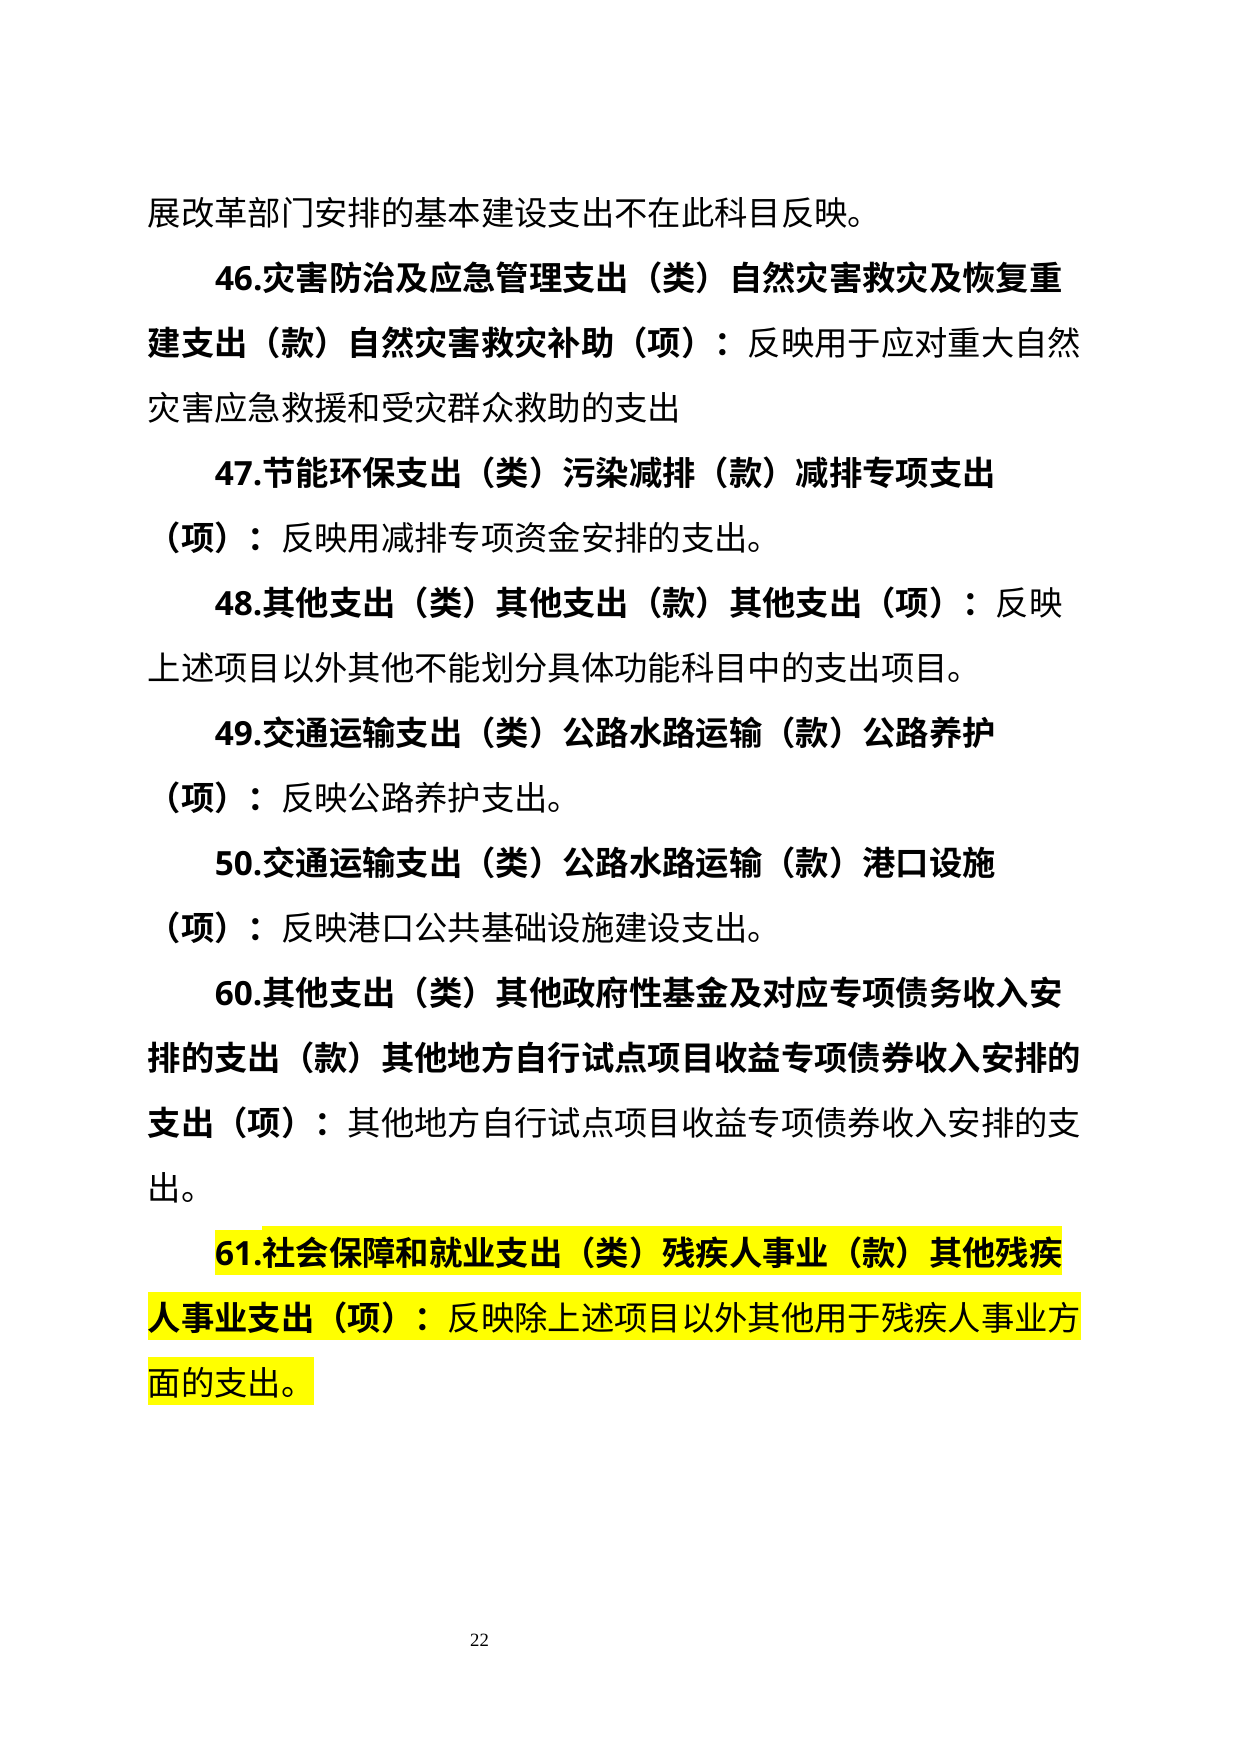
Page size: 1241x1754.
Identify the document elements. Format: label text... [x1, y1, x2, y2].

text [148, 178, 1092, 243]
text 61.社会保障和就业支出（类）残疾人事业（款）其他残疾人事业支出（项）：反映除上述项目以外其他用于残疾人事业方面的支出。 [148, 1218, 1092, 1413]
text 48.其他支出（类）其他支出（款）其他支出（项）：反映上述项目以外其他不能划分具体功能科目中的支出项目。 [148, 568, 1092, 698]
text 47.节能环保支出（类）污染减排（款）减排专项支出（项）：反映用减排专项资金安排的支出。 [148, 438, 1092, 568]
text 49.交通运输支出（类）公路水路运输（款）公路养护（项）：反映公路养护支出。 [148, 698, 1092, 828]
text 50.交通运输支出（类）公路水路运输（款）港口设施（项）：反映港口公共基础设施建设支出。 [148, 828, 1092, 958]
text 46.灾害防治及应急管理支出（类）自然灾害救灾及恢复重建支出（款）自然灾害救灾补助（项）：反映用于应对重大自然灾害应急救援和受灾群众救助的支出 [148, 243, 1092, 438]
text 60.其他支出（类）其他政府性基金及对应专项债务收入安排的支出（款）其他地方自行试点项目收益专项债券收入安排的支出（项）：其他地方自行试点项目收益专项债券收入安排的支出。 [148, 958, 1092, 1218]
